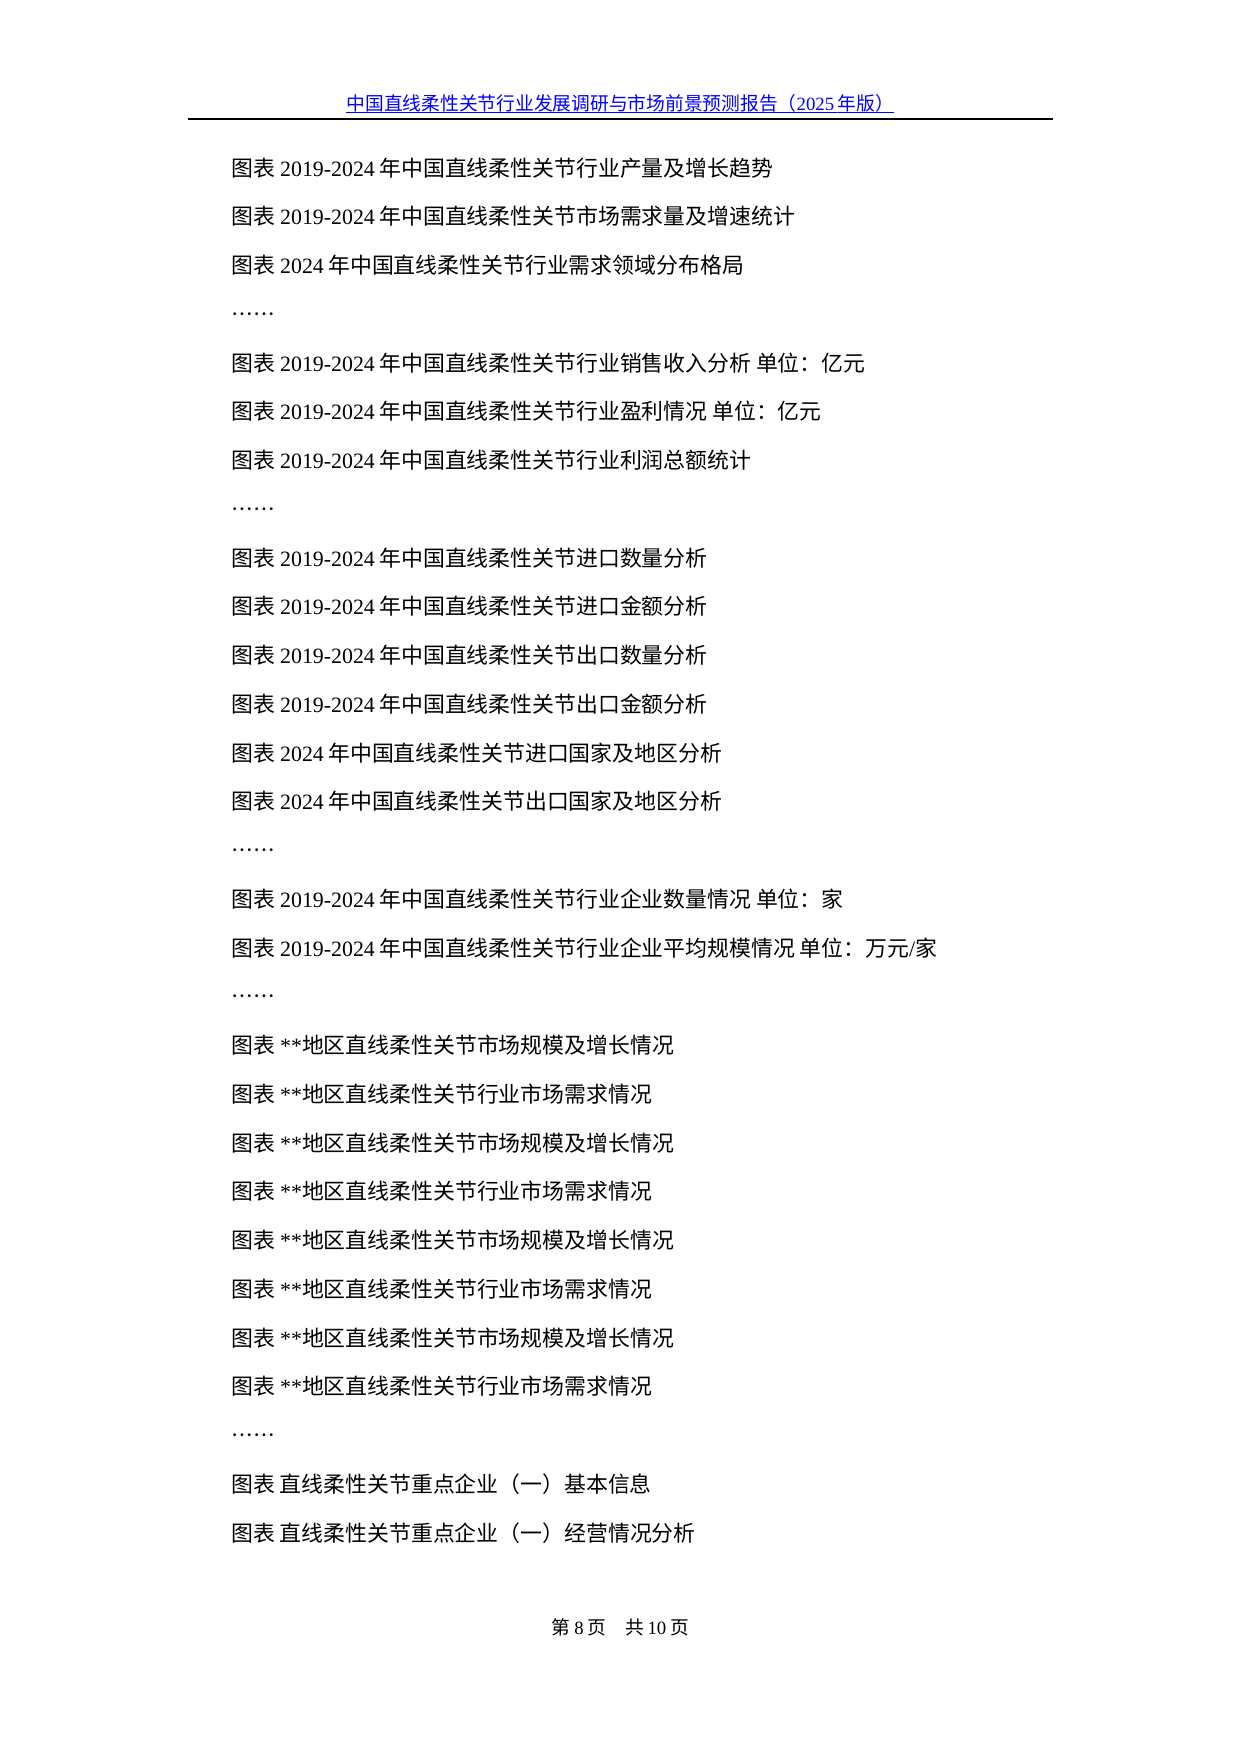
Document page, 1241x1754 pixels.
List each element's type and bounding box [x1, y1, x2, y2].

text [187, 150, 1053, 1548]
